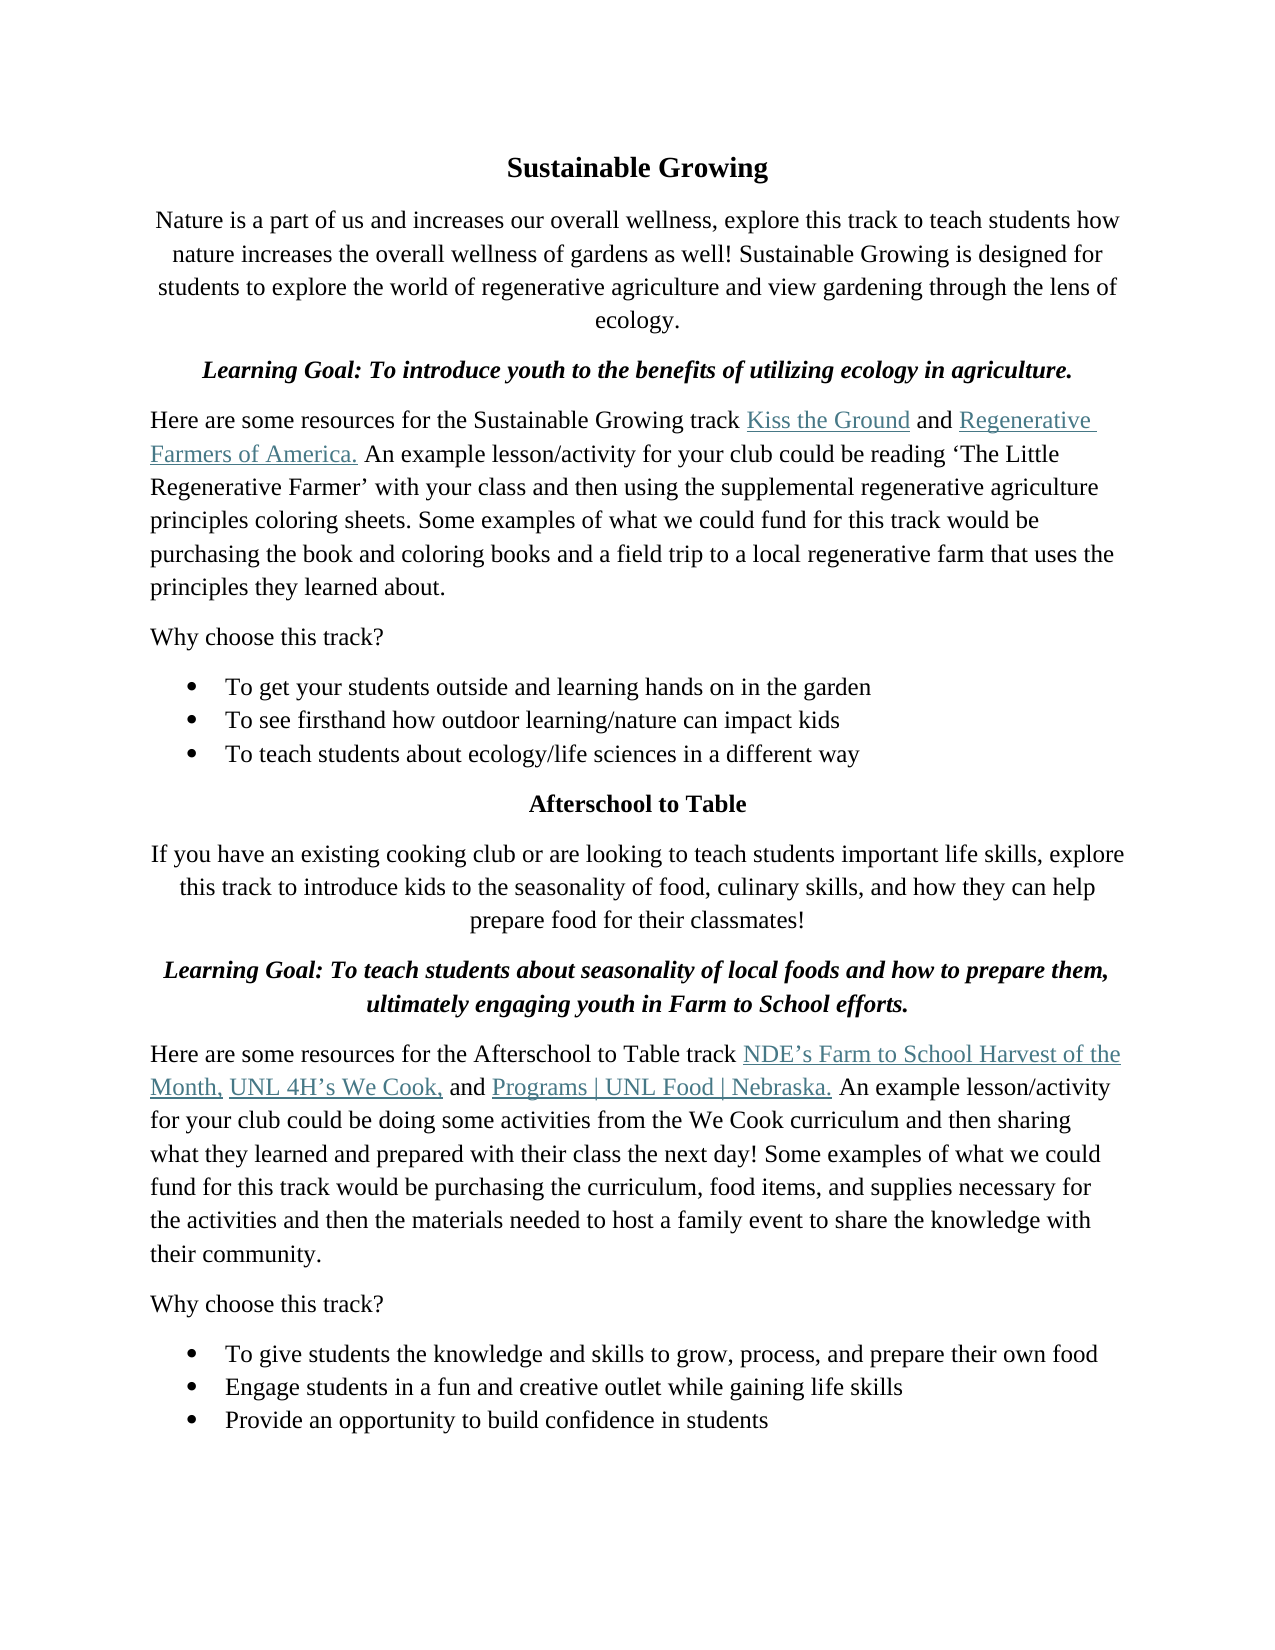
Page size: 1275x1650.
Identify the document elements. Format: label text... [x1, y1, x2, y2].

list To give students the knowledge and skills to grow, process, and prepare their own food [187, 1339, 1125, 1368]
text Learning Goal: To teach students about seasonality of local foods and how to prepare them, ultimately engaging youth in Farm to School efforts. [150, 956, 1125, 1018]
text Sustainable Growing [150, 150, 1125, 183]
text Here are some resources for the Afterschool to Table track NDE’s Farm to School Harvest of the Month, UNL 4H’s We Cook, and Programs | UNL Food | Nebraska. An example lesson/activity for your club could be doing some activities from the We Cook curriculum and then sharing what they learned and prepared with their class the next day! Some examples of what we could fund for this track would be purchasing the curriculum, food items, and supplies necessary for the activities and then the materials needed to host a family event to share the knowledge with their community. [150, 1039, 1125, 1268]
text Learning Goal: To introduce youth to the benefits of utilizing ecology in agriculture. [150, 356, 1125, 384]
list To see firsthand how outdoor learning/nature can impact kids [187, 706, 1125, 734]
text Nature is a part of us and increases our overall wellness, explore this track to teach students how nature increases the overall wellness of gardens as well! Sustainable Growing is designed for students to explore the world of regenerative agriculture and view gardening through the lens of ecology. [150, 206, 1125, 334]
list To teach students about ecology/life sciences in a different way [187, 739, 1125, 768]
text If you have an existing cooking club or are looking to teach students important life skills, explore this track to introduce kids to the seasonality of food, culinary skills, and how they can help prepare food for their classmates! [150, 839, 1125, 934]
text Why choose this track? [150, 622, 1125, 651]
list To get your students outside and learning hands on in the garden [187, 672, 1125, 701]
text Afterschool to Table [150, 789, 1125, 818]
text Why choose this track? [150, 1289, 1125, 1318]
list Engage students in a fun and creative outlet while gaining life skills [187, 1372, 1125, 1401]
text Here are some resources for the Sustainable Growing track Kiss the Ground and Regenerative Farmers of America. An example lesson/activity for your club could be reading ‘The Little Regenerative Farmer’ with your class and then using the supplemental regenerative agriculture principles coloring sheets. Some examples of what we could fund for this track would be purchasing the book and coloring books and a field trip to a local regenerative farm that uses the principles they learned about. [150, 406, 1125, 601]
list Provide an opportunity to build confidence in students [187, 1406, 1125, 1434]
